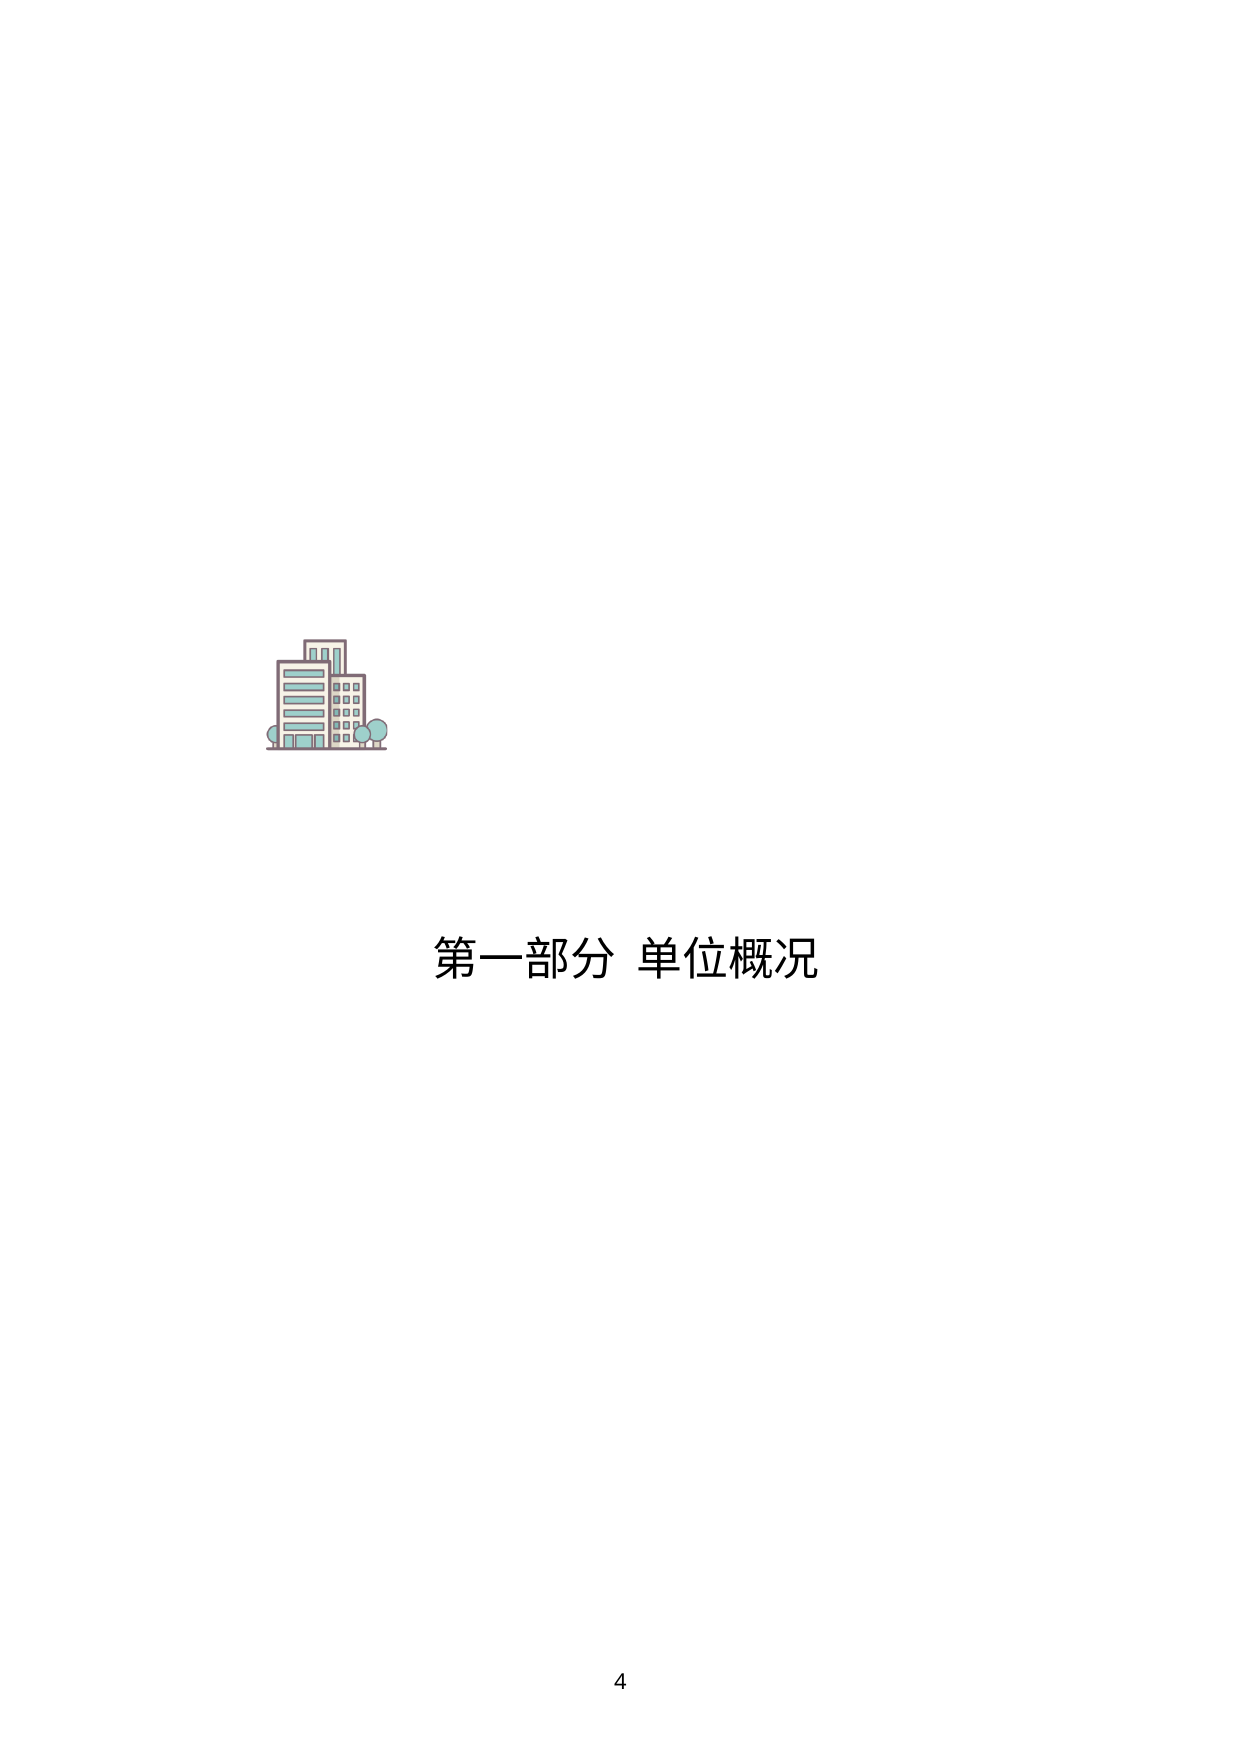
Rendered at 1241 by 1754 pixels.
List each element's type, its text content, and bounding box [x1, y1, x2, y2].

picture [266, 634, 388, 756]
text 第一部分 单位概况 [159, 907, 1081, 1004]
